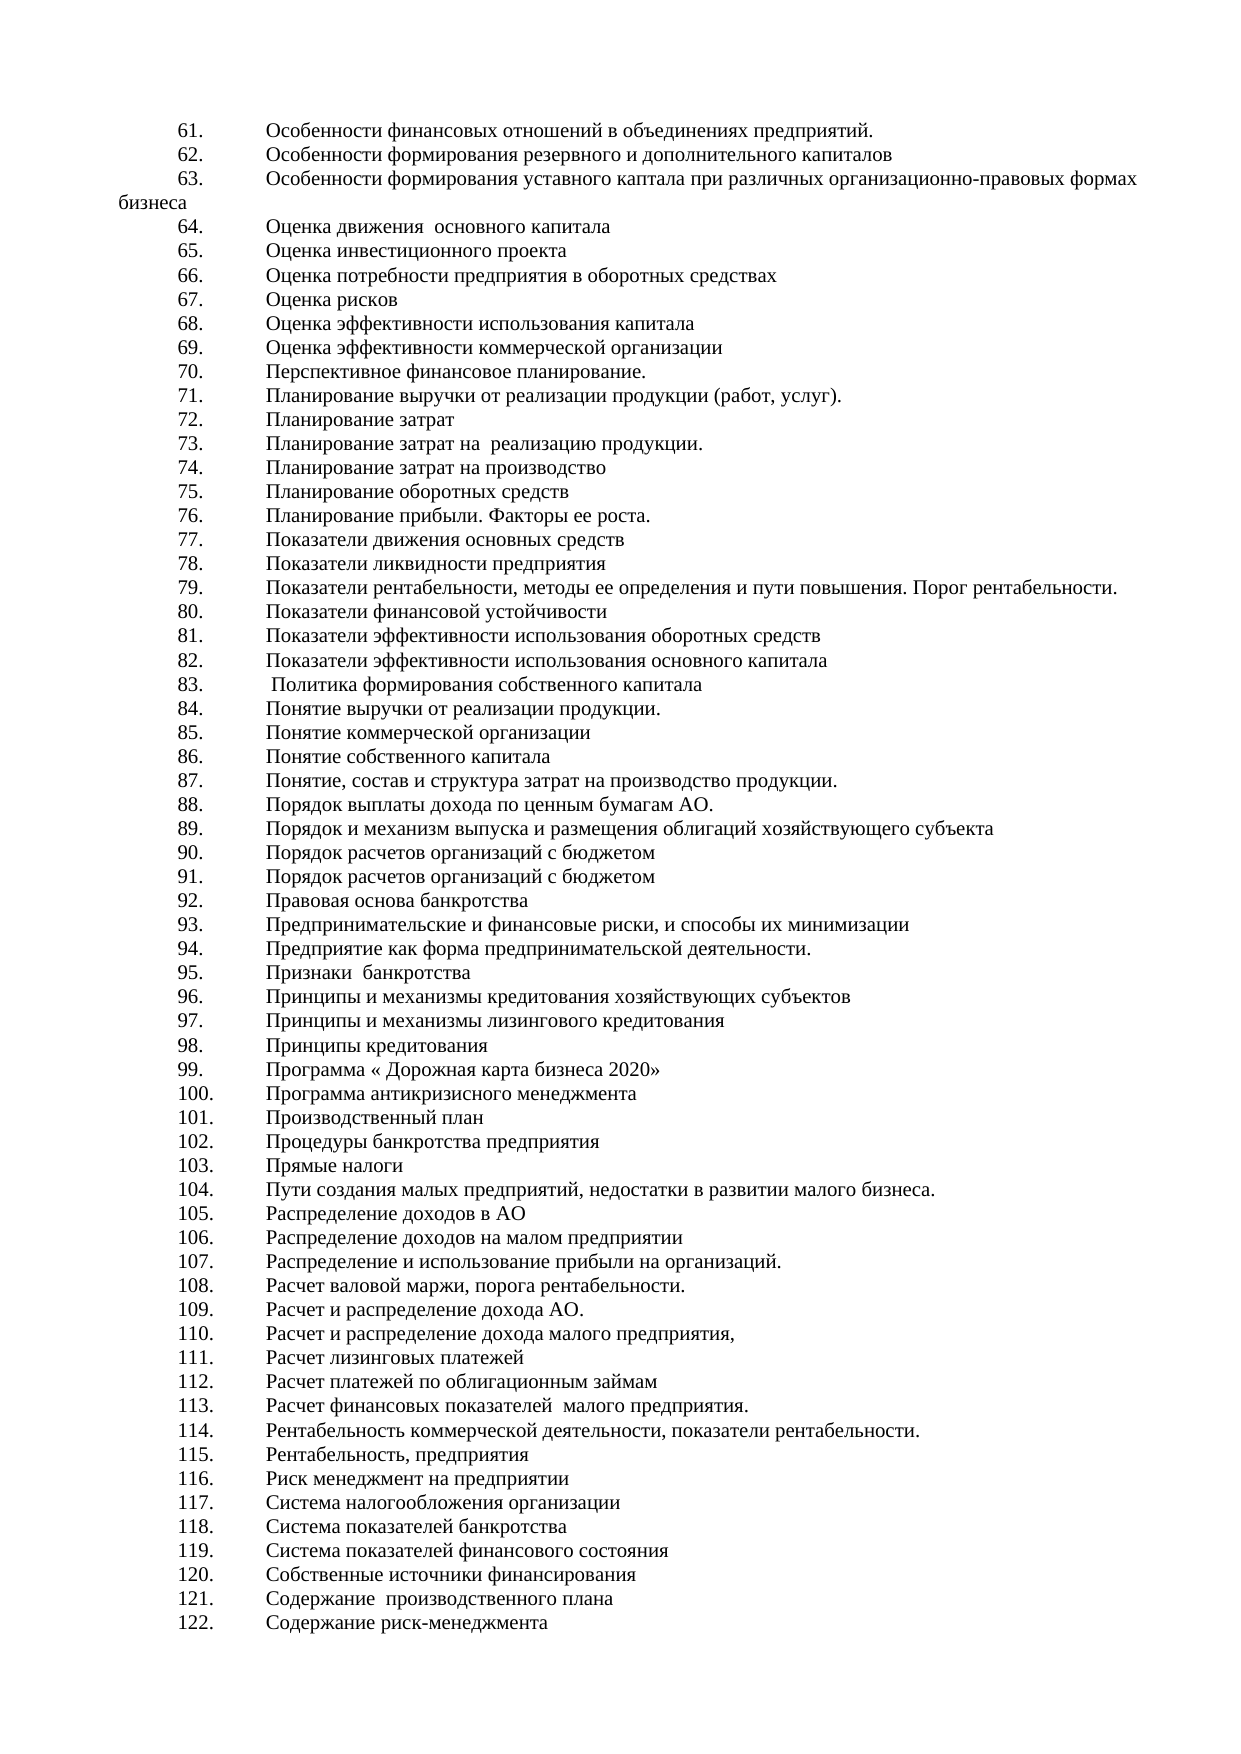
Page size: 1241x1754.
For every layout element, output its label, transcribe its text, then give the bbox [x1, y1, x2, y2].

list Перспективное финансовое планирование. [118, 359, 1152, 383]
list Показатели финансовой устойчивости [118, 599, 1152, 623]
list Производственный план [118, 1105, 1152, 1129]
list Признаки банкротства [118, 960, 1152, 984]
list Собственные источники финансирования [118, 1562, 1152, 1586]
list Планирование затрат на производство [118, 455, 1152, 479]
list Предприятие как форма предпринимательской деятельности. [118, 936, 1152, 960]
list Расчет платежей по облигационным займам [118, 1369, 1152, 1393]
list Правовая основа банкротства [118, 888, 1152, 912]
list Планирование оборотных средств [118, 479, 1152, 503]
list Принципы и механизмы кредитования хозяйствующих субъектов [118, 984, 1152, 1008]
list Планирование затрат [118, 407, 1152, 431]
list Пути создания малых предприятий, недостатки в развитии малого бизнеса. [118, 1177, 1152, 1201]
list Процедуры банкротства предприятия [118, 1129, 1152, 1153]
list Система налогообложения организации [118, 1490, 1152, 1514]
list Показатели ликвидности предприятия [118, 551, 1152, 575]
list Расчет и распределение дохода малого предприятия, [118, 1321, 1152, 1345]
list Распределение доходов в АО [118, 1201, 1152, 1225]
list Понятие выручки от реализации продукции. [118, 696, 1152, 720]
list Оценка эффективности коммерческой организации [118, 335, 1152, 359]
list Особенности формирования резервного и дополнительного капиталов [118, 142, 1152, 166]
list Принципы кредитования [118, 1032, 1152, 1057]
list Риск менеджмент на предприятии [118, 1466, 1152, 1490]
list Показатели рентабельности, методы ее определения и пути повышения. Порог рентабельности. [118, 575, 1152, 599]
list Понятие, состав и структура затрат на производство продукции. [118, 768, 1152, 792]
list Особенности финансовых отношений в объединениях предприятий. [118, 118, 1152, 142]
list Программа « Дорожная карта бизнеса 2020» [118, 1057, 1152, 1081]
list Оценка движения основного капитала [118, 214, 1152, 238]
list Содержание риск-менеджмента [118, 1610, 1152, 1634]
list Содержание производственного плана [118, 1586, 1152, 1610]
list Расчет лизинговых платежей [118, 1345, 1152, 1369]
list Порядок выплаты дохода по ценным бумагам АО. [118, 792, 1152, 816]
list Порядок и механизм выпуска и размещения облигаций хозяйствующего субъекта [118, 816, 1152, 840]
list Оценка инвестиционного проекта [118, 238, 1152, 262]
list Планирование прибыли. Факторы ее роста. [118, 503, 1152, 527]
list Принципы и механизмы лизингового кредитования [118, 1008, 1152, 1032]
list Рентабельность, предприятия [118, 1442, 1152, 1466]
list Показатели эффективности использования оборотных средств [118, 623, 1152, 647]
list Система показателей банкротства [118, 1514, 1152, 1538]
list Расчет и распределение дохода АО. [118, 1297, 1152, 1321]
list Оценка эффективности использования капитала [118, 311, 1152, 335]
list Особенности формирования уставного каптала при различных организационно-правовых формах бизнеса [118, 166, 1152, 214]
list Порядок расчетов организаций с бюджетом [118, 840, 1152, 864]
list Расчет финансовых показателей малого предприятия. [118, 1393, 1152, 1417]
list Рентабельность коммерческой деятельности, показатели рентабельности. [118, 1417, 1152, 1442]
list Понятие коммерческой организации [118, 720, 1152, 744]
list Политика формирования собственного капитала [118, 672, 1152, 696]
list Распределение и использование прибыли на организаций. [118, 1249, 1152, 1273]
list Планирование затрат на реализацию продукции. [118, 431, 1152, 455]
list Показатели движения основных средств [118, 527, 1152, 551]
list Планирование выручки от реализации продукции (работ, услуг). [118, 383, 1152, 407]
list Прямые налоги [118, 1153, 1152, 1177]
list Порядок расчетов организаций с бюджетом [118, 864, 1152, 888]
list Расчет валовой маржи, порога рентабельности. [118, 1273, 1152, 1297]
list Программа антикризисного менеджмента [118, 1081, 1152, 1105]
list Предпринимательские и финансовые риски, и способы их минимизации [118, 912, 1152, 936]
list Система показателей финансового состояния [118, 1538, 1152, 1562]
list Распределение доходов на малом предприятии [118, 1225, 1152, 1249]
list Оценка потребности предприятия в оборотных средствах [118, 262, 1152, 287]
list Показатели эффективности использования основного капитала [118, 647, 1152, 672]
list Понятие собственного капитала [118, 744, 1152, 768]
list Оценка рисков [118, 287, 1152, 311]
